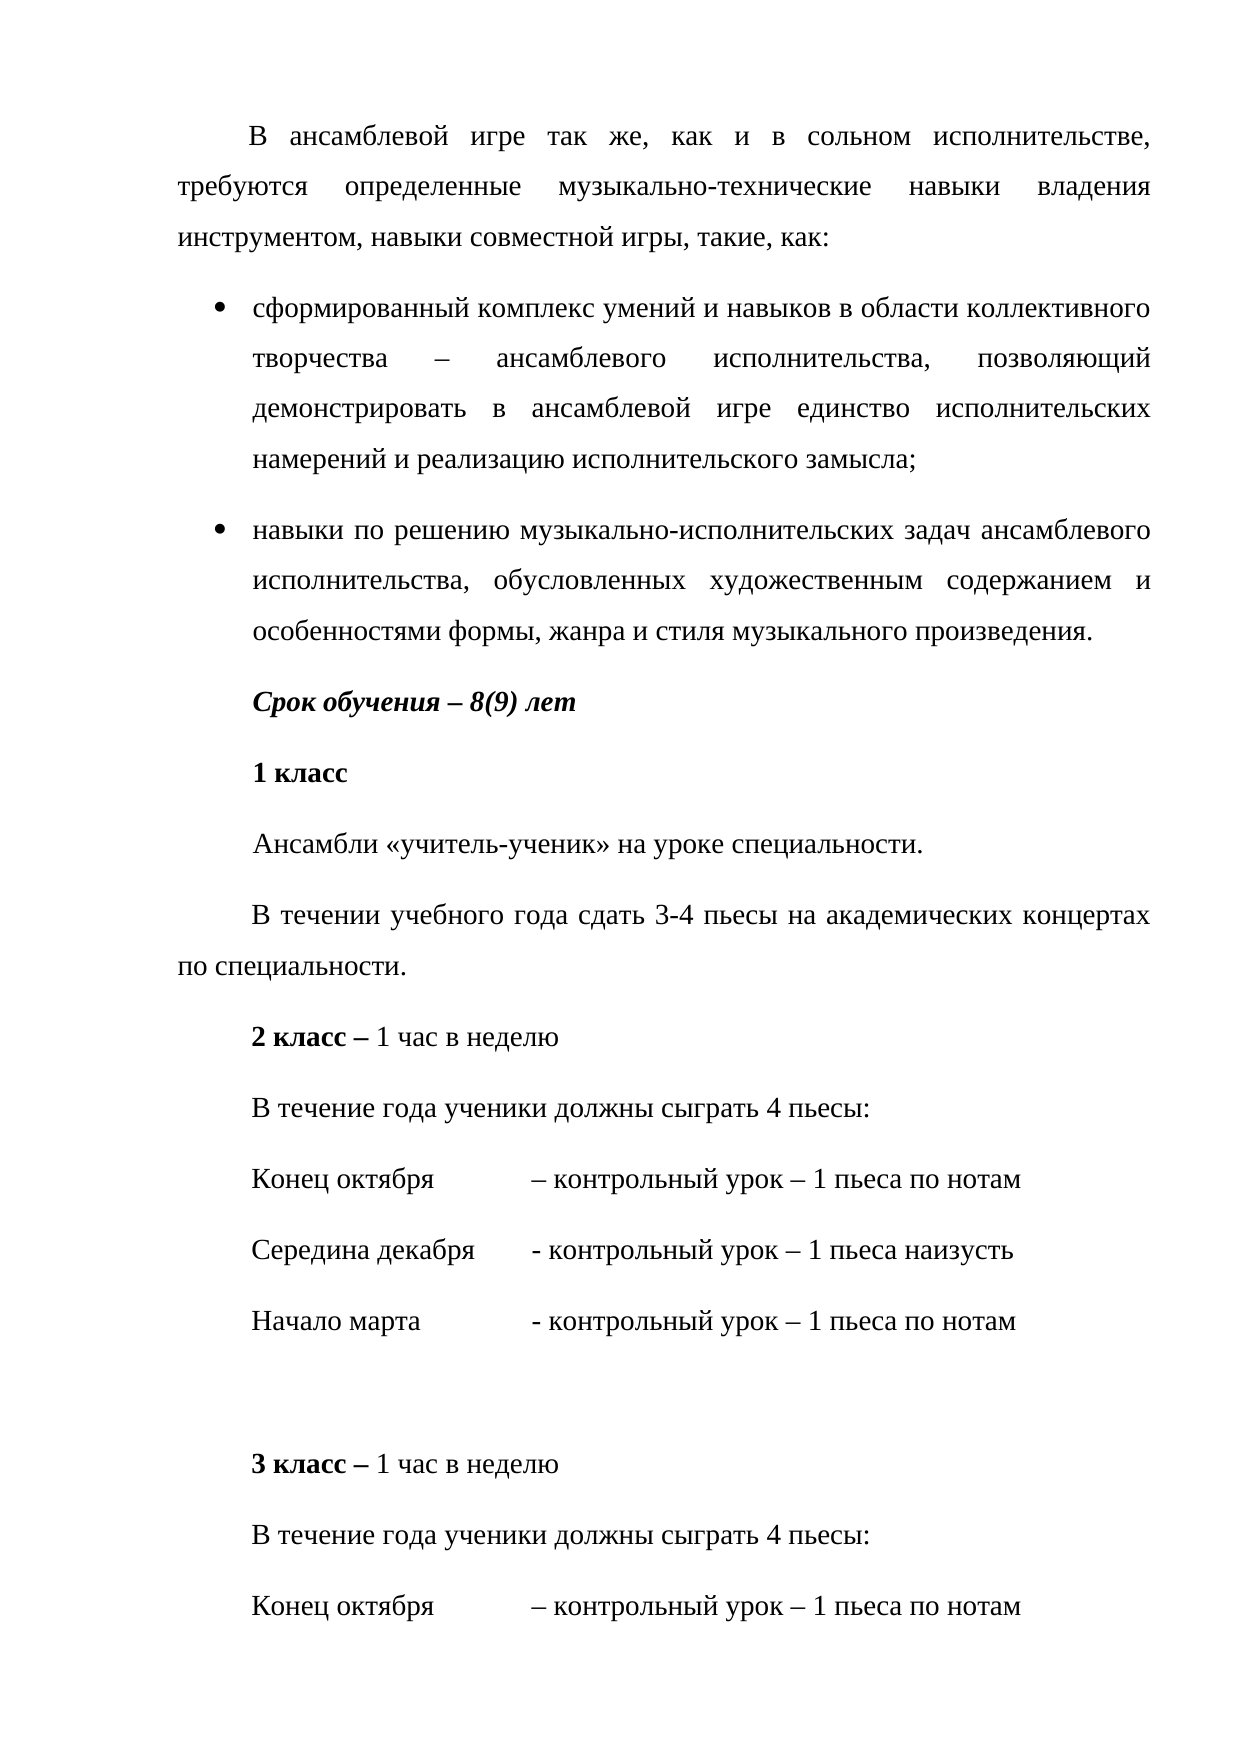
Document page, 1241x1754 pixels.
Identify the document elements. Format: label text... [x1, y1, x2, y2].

list В течение года ученики должны сыграть 4 пьесы: [177, 1090, 1152, 1123]
list Конец октября – контрольный урок – 1 пьеса по нотам [177, 1161, 1152, 1195]
list 1 класс [252, 755, 1152, 789]
list Середина декабря - контрольный урок – 1 пьеса наизусть [177, 1232, 1152, 1266]
list В течение года ученики должны сыграть 4 пьесы: [177, 1517, 1152, 1550]
list Конец октября – контрольный урок – 1 пьеса по нотам [177, 1588, 1152, 1622]
list навыки по решению музыкально-исполнительских задач ансамблевого исполнительства, обусловленных художественным содержанием и особенностями формы, жанра и стиля музыкального произведения. [215, 512, 1152, 646]
text В ансамблевой игре так же, как и в сольном исполнительстве, требуются определенные музыкально-технические навыки владения инструментом, навыки совместной игры, такие, как: [177, 118, 1152, 252]
list 3 класс – 1 час в неделю [177, 1446, 1152, 1479]
list сформированный комплекс умений и навыков в области коллективного творчества – ансамблевого исполнительства, позволяющий демонстрировать в ансамблевой игре единство исполнительских намерений и реализацию исполнительского замысла; [215, 290, 1152, 474]
list 2 класс – 1 час в неделю [177, 1019, 1152, 1052]
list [177, 1303, 1152, 1337]
list Срок обучения – 8(9) лет [252, 684, 1152, 717]
list В течении учебного года сдать 3-4 пьесы на академических концертах по специальности. [177, 897, 1152, 981]
list Ансамбли «учитель-ученик» на уроке специальности. [252, 826, 1152, 860]
